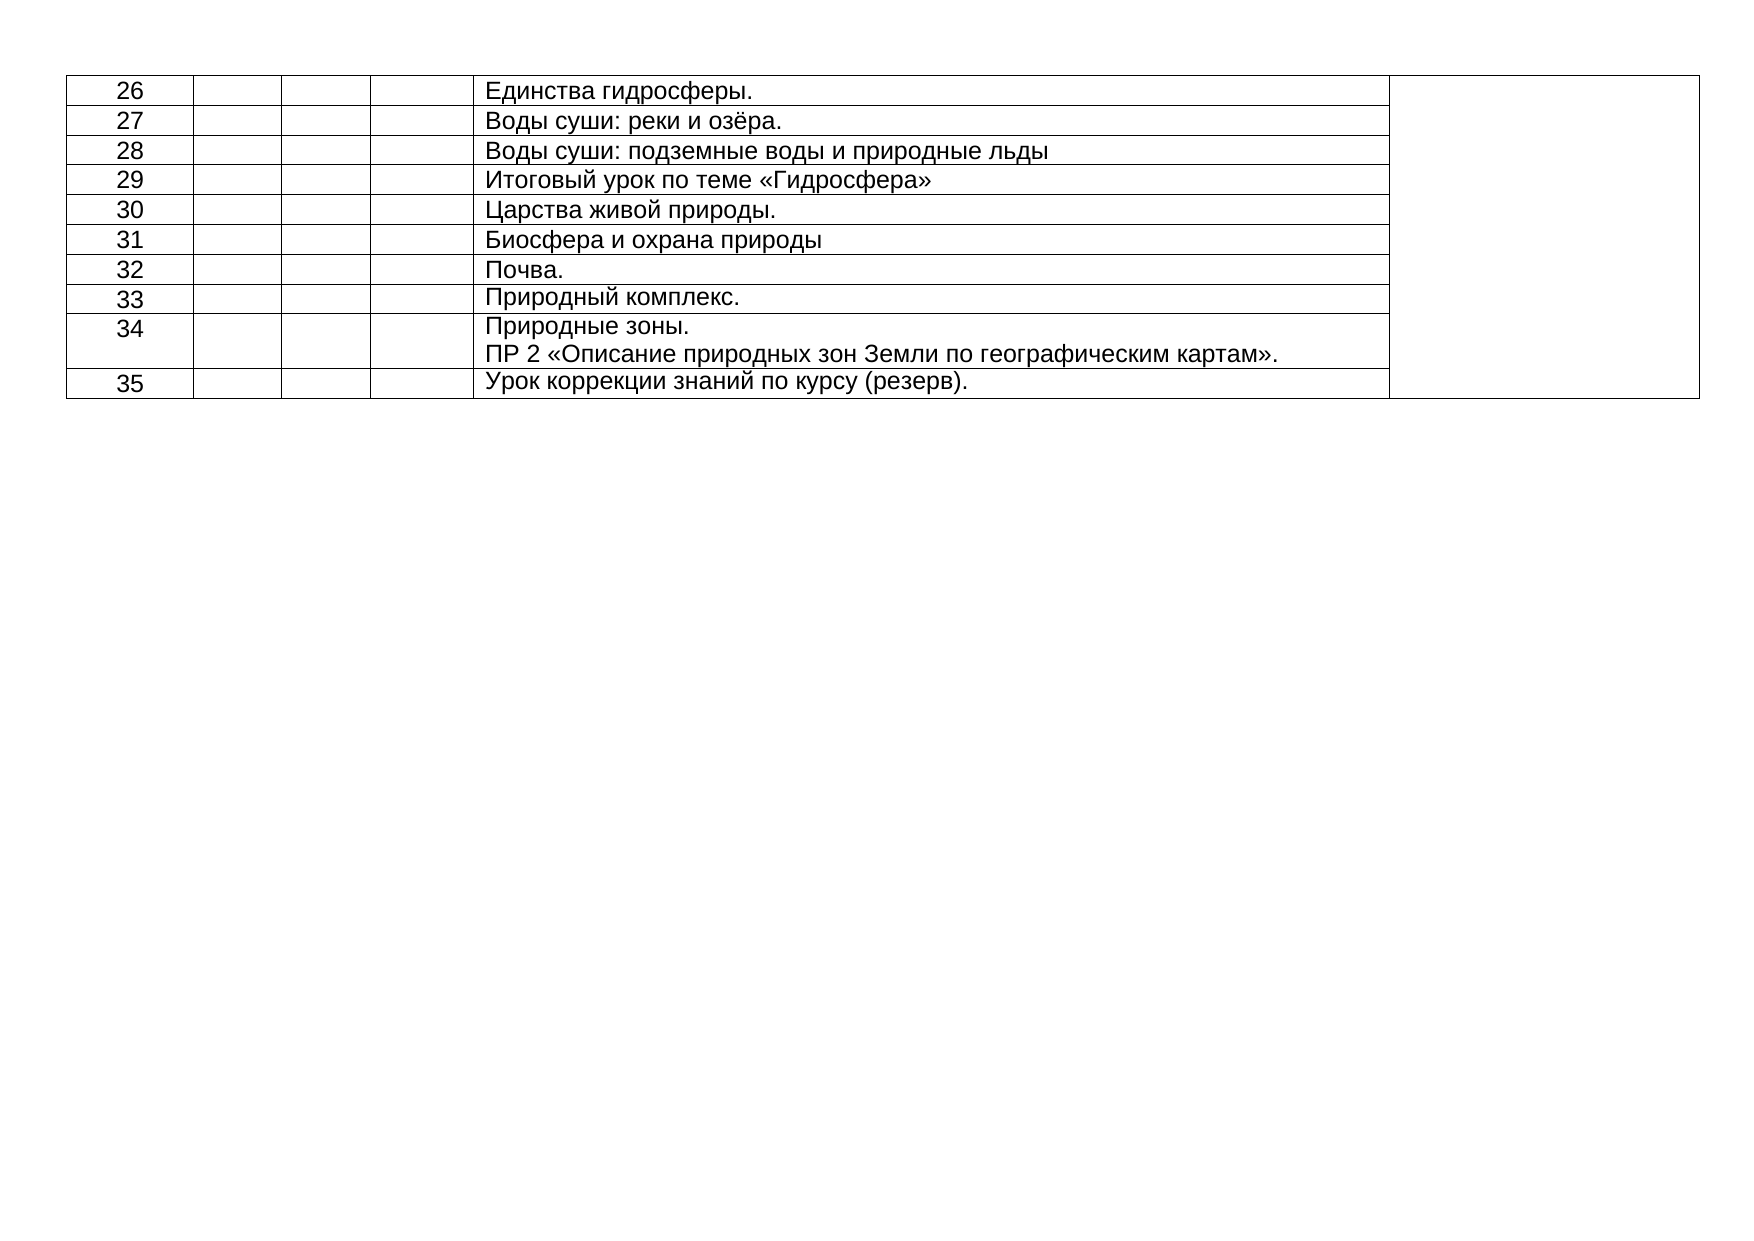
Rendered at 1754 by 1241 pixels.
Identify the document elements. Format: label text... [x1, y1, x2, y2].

table_cell [371, 76, 473, 105]
table_cell 30 [67, 195, 193, 224]
table_cell 31 [67, 225, 193, 254]
table_cell [282, 165, 370, 194]
table_cell 26 [67, 76, 193, 105]
table_cell [371, 136, 473, 164]
table_cell [282, 76, 370, 105]
table_cell [282, 195, 370, 224]
table_cell 27 [67, 106, 193, 134]
table_cell [371, 314, 473, 368]
table_cell [194, 136, 281, 164]
table_cell [194, 285, 281, 313]
table_cell Природные зоны. ПР 2 «Описание природных зон Земли по географическим картам». [474, 314, 1389, 368]
table_cell Итоговый урок по теме «Гидросфера» [474, 165, 1389, 194]
table_cell [282, 285, 370, 313]
table_cell Природный комплекс. [474, 285, 1389, 313]
table_cell [371, 369, 473, 398]
table_cell 28 [67, 136, 193, 164]
table_cell Воды суши: подземные воды и природные льды [474, 136, 1389, 164]
table_cell [371, 195, 473, 224]
table_cell Почва. [474, 255, 1389, 283]
table_cell Биосфера и охрана природы [474, 225, 1389, 254]
table_cell 34 [67, 314, 193, 368]
table_cell [194, 369, 281, 398]
table_cell [194, 165, 281, 194]
table_cell [371, 255, 473, 283]
table_cell [282, 225, 370, 254]
table_cell [194, 314, 281, 368]
table_cell 33 [67, 285, 193, 313]
table_cell [282, 136, 370, 164]
table_cell 35 [67, 369, 193, 398]
table_cell [282, 314, 370, 368]
table_cell Единства гидросферы. [474, 76, 1389, 105]
table_cell [371, 285, 473, 313]
table_cell [194, 106, 281, 134]
table_cell [282, 369, 370, 398]
table_cell [194, 195, 281, 224]
table_cell [282, 255, 370, 283]
table_cell 32 [67, 255, 193, 283]
table_cell [371, 165, 473, 194]
table_cell [371, 106, 473, 134]
table_cell [371, 225, 473, 254]
table_cell Царства живой природы. [474, 195, 1389, 224]
table_cell 29 [67, 165, 193, 194]
table_cell [194, 225, 281, 254]
table_cell Урок коррекции знаний по курсу (резерв). [474, 369, 1389, 398]
table_cell [282, 106, 370, 134]
table_cell [194, 76, 281, 105]
table_cell [194, 255, 281, 283]
table_cell Воды суши: реки и озёра. [474, 106, 1389, 134]
